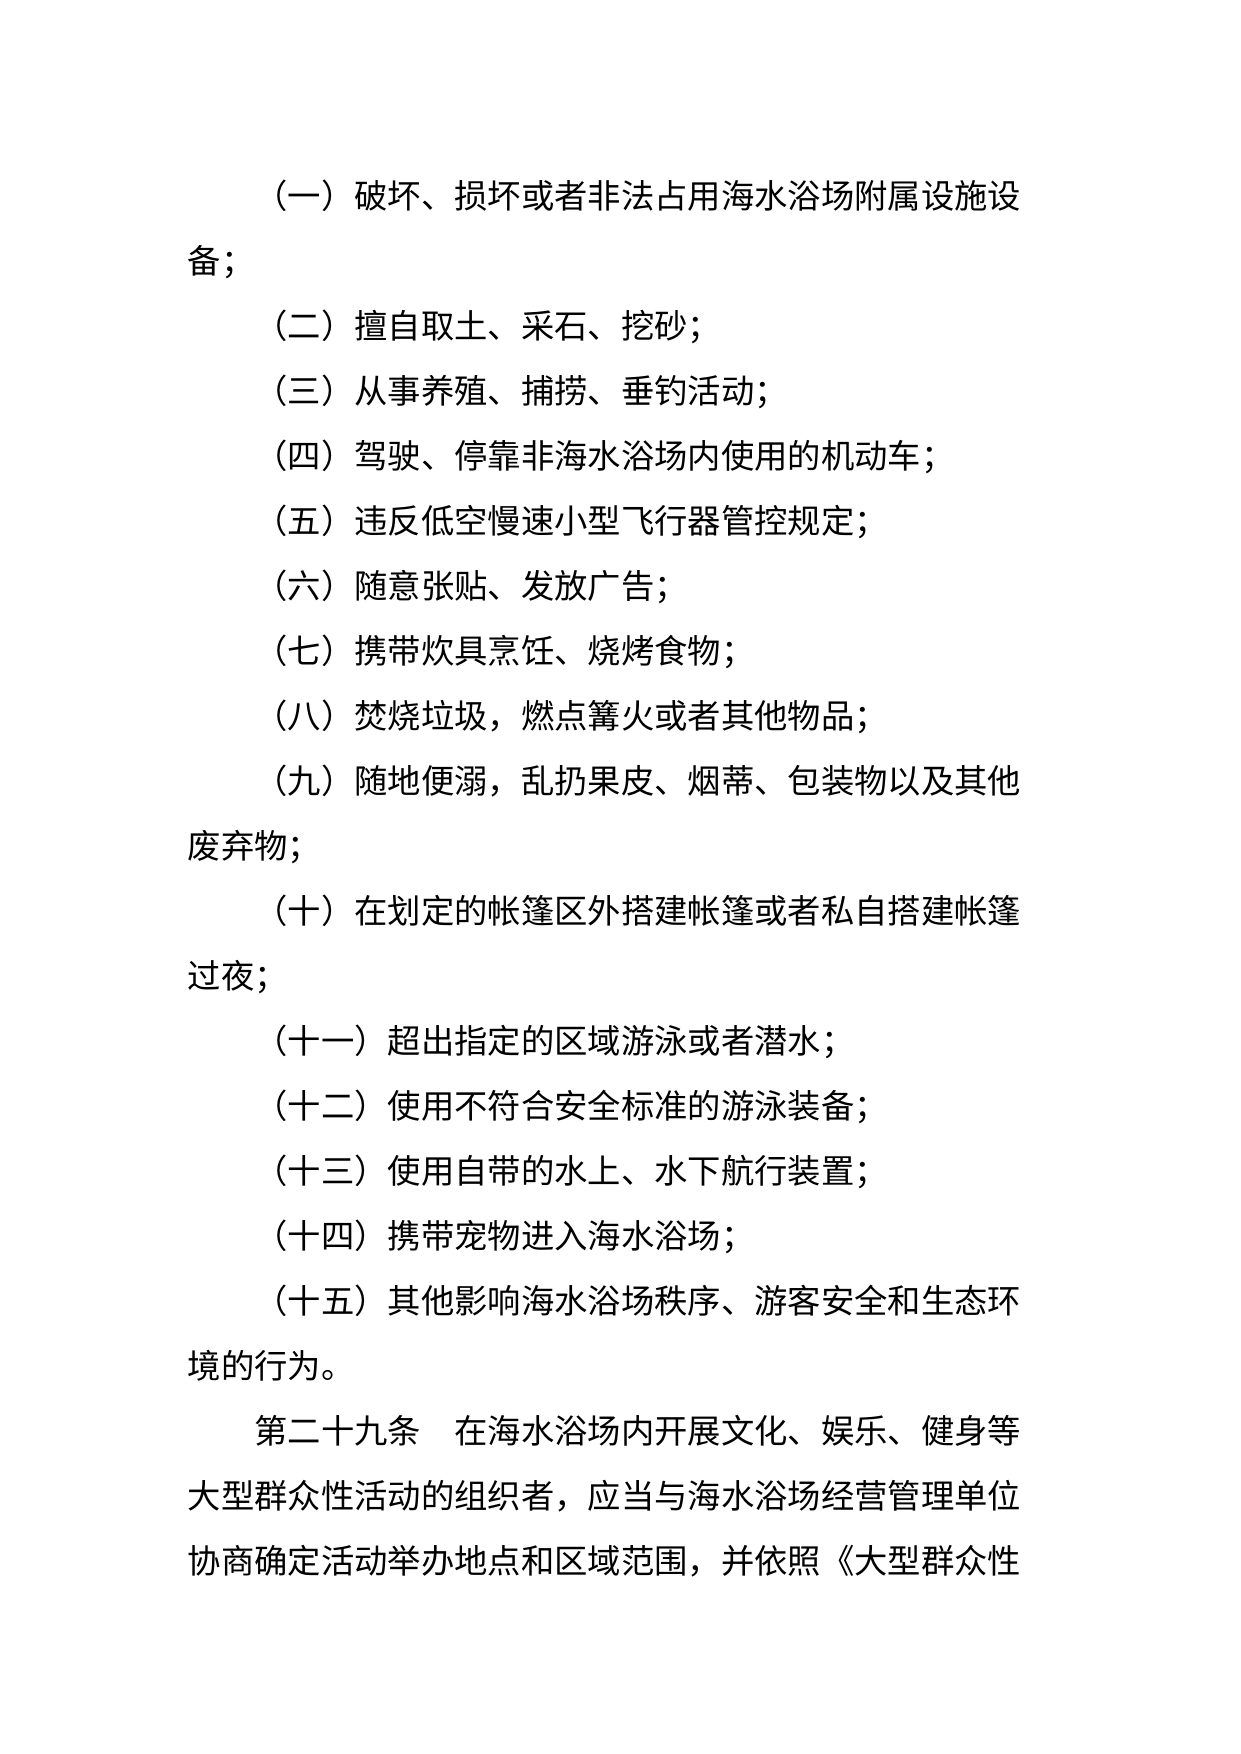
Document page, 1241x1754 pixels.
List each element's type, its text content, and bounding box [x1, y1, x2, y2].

text （一）破坏、损坏或者非法占用海水浴场附属设施设备； [187, 162, 1053, 292]
text （九）随地便溺，乱扔果皮、烟蒂、包装物以及其他废弃物； [187, 747, 1053, 877]
text （十一）超出指定的区域游泳或者潜水； [187, 1007, 1053, 1072]
text （三）从事养殖、捕捞、垂钓活动； [187, 357, 1053, 422]
text （十四）携带宠物进入海水浴场； [187, 1202, 1053, 1267]
text （六）随意张贴、发放广告； [187, 552, 1053, 617]
text （二）擅自取土、采石、挖砂； [187, 292, 1053, 357]
text （五）违反低空慢速小型飞行器管控规定； [187, 487, 1053, 552]
text （十三）使用自带的水上、水下航行装置； [187, 1137, 1053, 1202]
text （十）在划定的帐篷区外搭建帐篷或者私自搭建帐篷过夜； [187, 877, 1053, 1007]
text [187, 1397, 1053, 1592]
text （七）携带炊具烹饪、烧烤食物； [187, 617, 1053, 682]
text （四）驾驶、停靠非海水浴场内使用的机动车； [187, 422, 1053, 487]
text （十二）使用不符合安全标准的游泳装备； [187, 1072, 1053, 1137]
text （八）焚烧垃圾，燃点篝火或者其他物品； [187, 682, 1053, 747]
text （十五）其他影响海水浴场秩序、游客安全和生态环境的行为。 [187, 1267, 1053, 1397]
